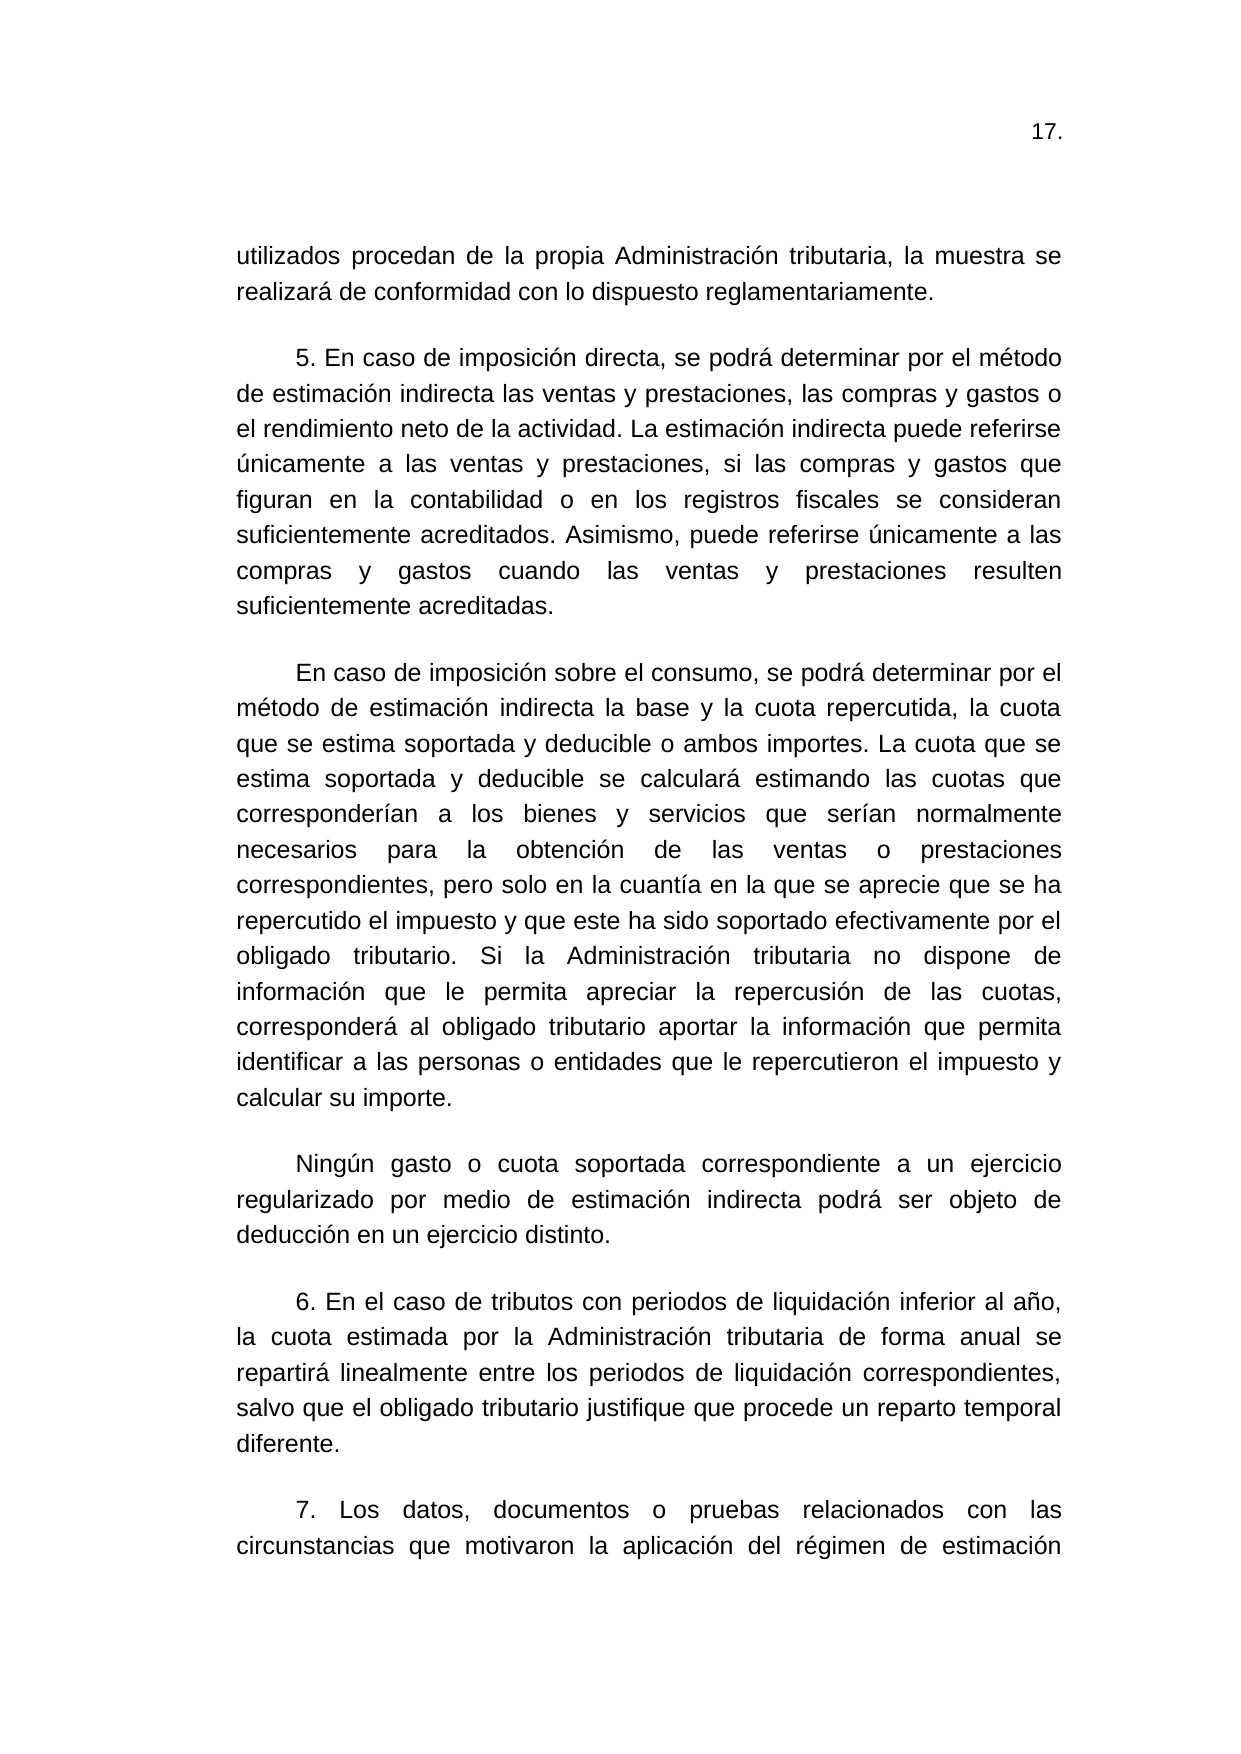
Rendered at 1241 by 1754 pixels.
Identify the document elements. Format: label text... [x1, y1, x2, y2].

text En caso de imposición sobre el consumo, se podrá determinar por el método de estimación indirecta la base y la cuota repercutida, la cuota que se estima soportada y deducible o ambos importes. La cuota que se estima soportada y deducible se calculará estimando las cuotas que corresponderían a los bienes y servicios que serían normalmente necesarios para la obtención de las ventas o prestaciones correspondientes, pero solo en la cuantía en la que se aprecie que se ha repercutido el impuesto y que este ha sido soportado efectivamente por el obligado tributario. Si la Administración tributaria no dispone de información que le permita apreciar la repercusión de las cuotas, corresponderá al obligado tributario aportar la información que permita identificar a las personas o entidades que le repercutieron el impuesto y calcular su importe. [236, 653, 1063, 1113]
text Ningún gasto o cuota soportada correspondiente a un ejercicio regularizado por medio de estimación indirecta podrá ser objeto de deducción en un ejercicio distinto. [236, 1144, 1063, 1251]
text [236, 1490, 1063, 1561]
text 6. En el caso de tributos con periodos de liquidación inferior al año, la cuota estimada por la Administración tributaria de forma anual se repartirá linealmente entre los periodos de liquidación correspondientes, salvo que el obligado tributario justifique que procede un reparto temporal diferente. [236, 1282, 1063, 1459]
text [236, 236, 1063, 307]
text 5. En caso de imposición directa, se podrá determinar por el método de estimación indirecta las ventas y prestaciones, las compras y gastos o el rendimiento neto de la actividad. La estimación indirecta puede referirse únicamente a las ventas y prestaciones, si las compras y gastos que figuran en la contabilidad o en los registros fiscales se consideran suficientemente acreditados. Asimismo, puede referirse únicamente a las compras y gastos cuando las ventas y prestaciones resulten suficientemente acreditadas. [236, 338, 1063, 622]
